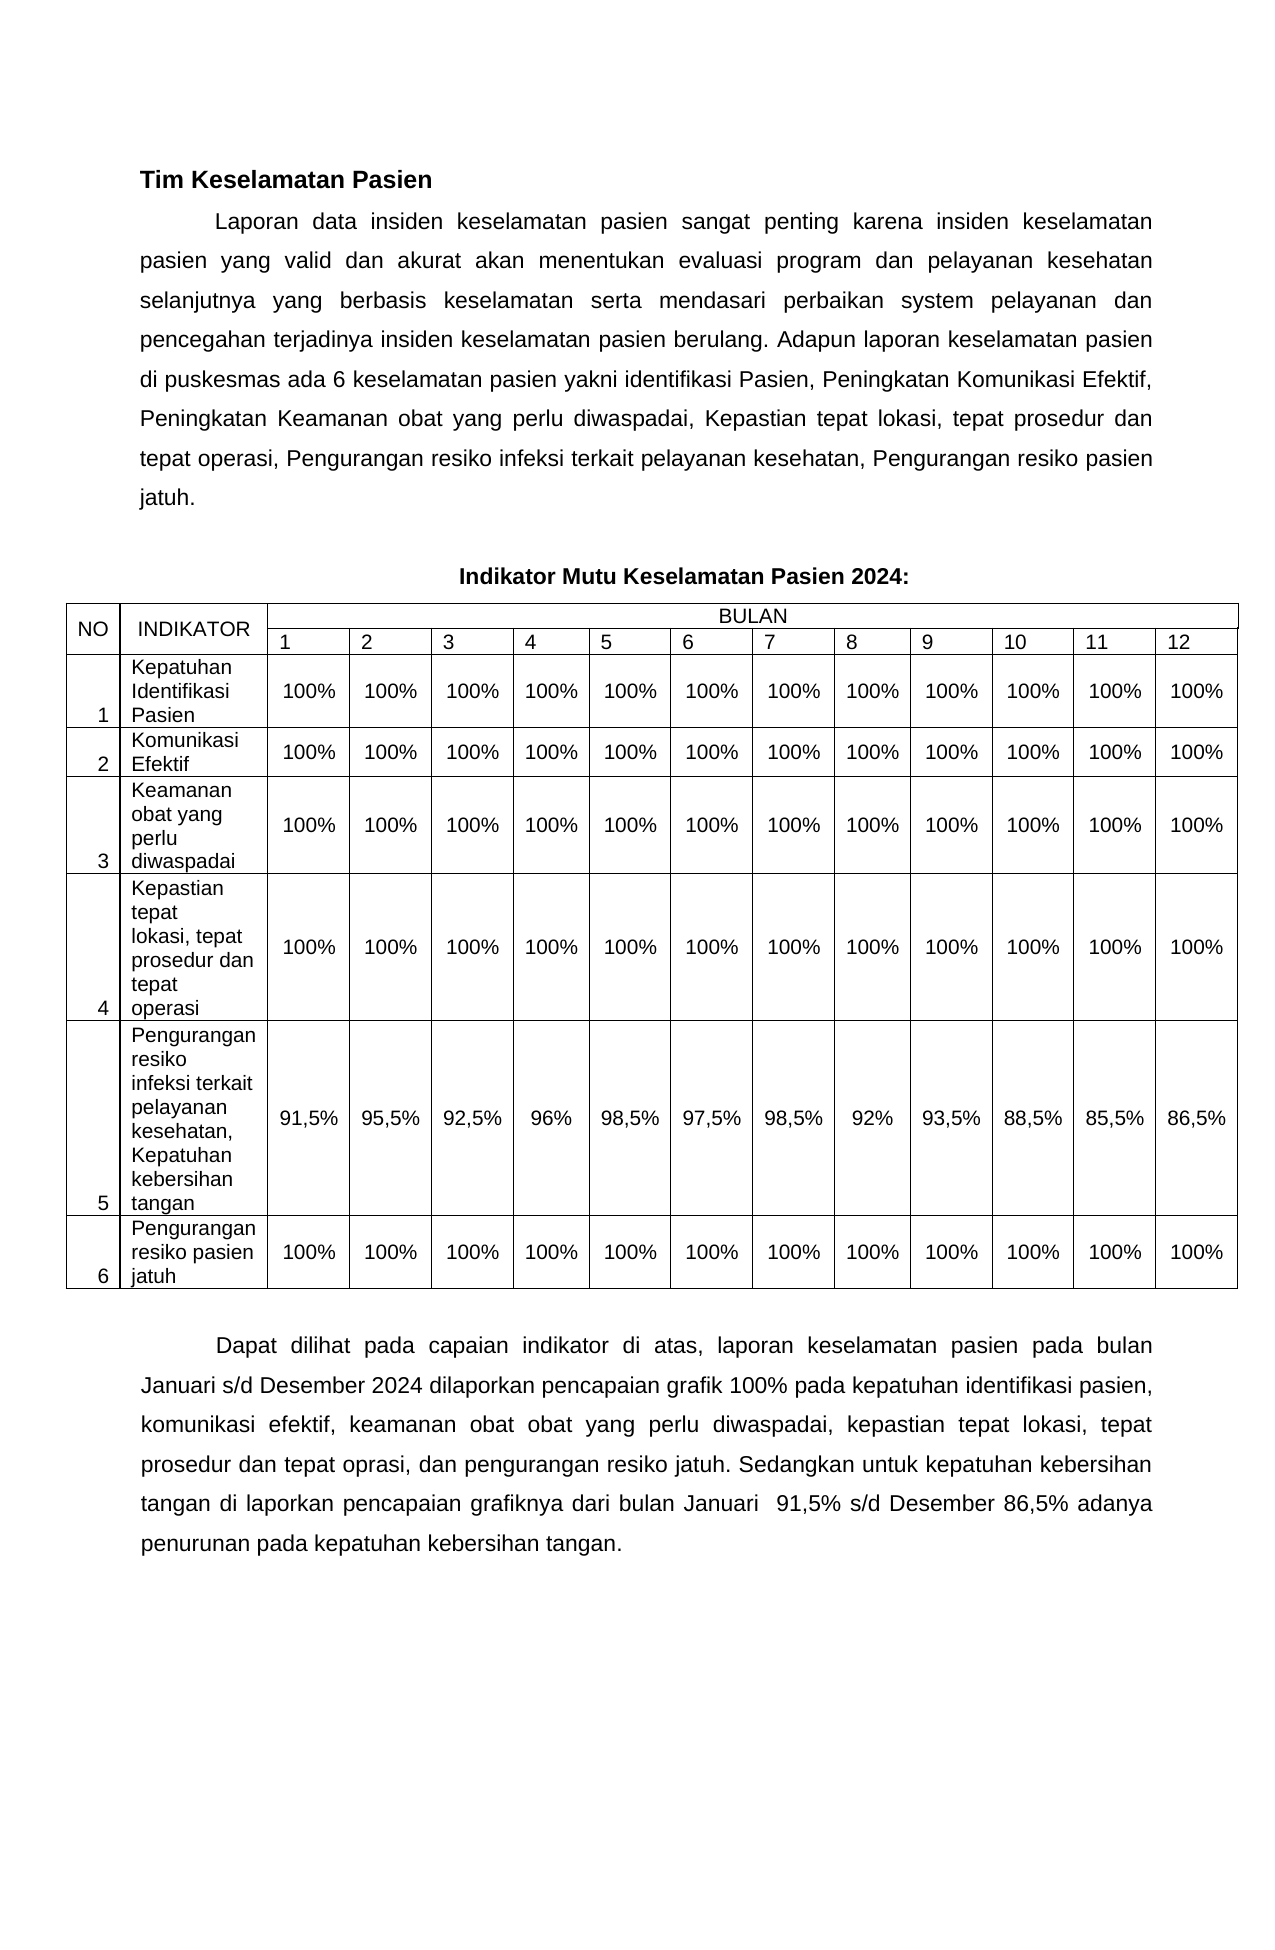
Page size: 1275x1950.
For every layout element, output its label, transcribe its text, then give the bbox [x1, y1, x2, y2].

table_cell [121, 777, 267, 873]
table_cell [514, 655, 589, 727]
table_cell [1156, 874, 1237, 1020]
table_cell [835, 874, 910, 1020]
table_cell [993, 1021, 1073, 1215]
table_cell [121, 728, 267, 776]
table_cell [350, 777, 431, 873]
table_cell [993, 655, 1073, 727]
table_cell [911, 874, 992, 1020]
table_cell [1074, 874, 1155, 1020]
text Indikator Mutu Keselamatan Pasien 2024: [141, 563, 1153, 589]
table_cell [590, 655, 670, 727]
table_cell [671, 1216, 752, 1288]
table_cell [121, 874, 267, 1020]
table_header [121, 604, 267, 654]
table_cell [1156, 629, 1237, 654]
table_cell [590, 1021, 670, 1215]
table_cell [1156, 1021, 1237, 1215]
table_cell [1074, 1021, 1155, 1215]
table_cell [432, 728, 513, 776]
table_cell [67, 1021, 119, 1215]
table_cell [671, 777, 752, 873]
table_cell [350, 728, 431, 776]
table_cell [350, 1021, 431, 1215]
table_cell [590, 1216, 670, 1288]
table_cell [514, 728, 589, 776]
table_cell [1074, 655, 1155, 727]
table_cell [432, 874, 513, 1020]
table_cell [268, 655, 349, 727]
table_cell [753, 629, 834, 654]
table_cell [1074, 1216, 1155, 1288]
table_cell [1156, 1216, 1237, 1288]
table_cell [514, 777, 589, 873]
text Dapat dilihat pada capaian indikator di atas, laporan keselamatan pasien pada bulan Januari s/d Desember 2024 dilaporkan pencapaian grafik 100% pada kepatuhan identifikasi pasien, komunikasi efektif, keamanan obat obat yang perlu diwaspadai, kepastian tepat lokasi, tepat prosedur dan tepat oprasi, dan pengurangan resiko jatuh. Sedangkan untuk kepatuhan kebersihan tangan di laporkan pencapaian grafiknya dari bulan Januari 91,5% s/d Desember 86,5% adanya penurunan pada kepatuhan kebersihan tangan. [141, 1332, 1153, 1556]
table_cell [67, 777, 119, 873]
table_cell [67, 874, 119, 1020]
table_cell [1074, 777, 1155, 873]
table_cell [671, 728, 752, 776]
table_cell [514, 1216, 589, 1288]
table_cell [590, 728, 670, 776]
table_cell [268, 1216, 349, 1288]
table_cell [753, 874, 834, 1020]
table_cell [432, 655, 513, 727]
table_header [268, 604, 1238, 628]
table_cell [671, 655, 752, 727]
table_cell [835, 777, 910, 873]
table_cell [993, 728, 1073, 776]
text Tim Keselamatan Pasien [66, 165, 1153, 193]
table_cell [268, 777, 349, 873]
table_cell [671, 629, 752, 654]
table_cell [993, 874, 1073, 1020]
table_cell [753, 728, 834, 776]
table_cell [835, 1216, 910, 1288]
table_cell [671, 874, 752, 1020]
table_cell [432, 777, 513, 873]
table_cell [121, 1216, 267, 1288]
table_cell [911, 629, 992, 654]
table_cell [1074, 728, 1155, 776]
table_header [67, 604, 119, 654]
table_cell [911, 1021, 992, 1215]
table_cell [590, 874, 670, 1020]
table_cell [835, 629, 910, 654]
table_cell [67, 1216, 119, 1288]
text Laporan data insiden keselamatan pasien sangat penting karena insiden keselamatan pasien yang valid dan akurat akan menentukan evaluasi program dan pelayanan kesehatan selanjutnya yang berbasis keselamatan serta mendasari perbaikan system pelayanan dan pencegahan terjadinya insiden keselamatan pasien berulang. Adapun laporan keselamatan pasien di puskesmas ada 6 keselamatan pasien yakni identifikasi Pasien, Peningkatan Komunikasi Efektif, Peningkatan Keamanan obat yang perlu diwaspadai, Kepastian tepat lokasi, tepat prosedur dan tepat operasi, Pengurangan resiko infeksi terkait pelayanan kesehatan, Pengurangan resiko pasien jatuh. [139, 208, 1153, 511]
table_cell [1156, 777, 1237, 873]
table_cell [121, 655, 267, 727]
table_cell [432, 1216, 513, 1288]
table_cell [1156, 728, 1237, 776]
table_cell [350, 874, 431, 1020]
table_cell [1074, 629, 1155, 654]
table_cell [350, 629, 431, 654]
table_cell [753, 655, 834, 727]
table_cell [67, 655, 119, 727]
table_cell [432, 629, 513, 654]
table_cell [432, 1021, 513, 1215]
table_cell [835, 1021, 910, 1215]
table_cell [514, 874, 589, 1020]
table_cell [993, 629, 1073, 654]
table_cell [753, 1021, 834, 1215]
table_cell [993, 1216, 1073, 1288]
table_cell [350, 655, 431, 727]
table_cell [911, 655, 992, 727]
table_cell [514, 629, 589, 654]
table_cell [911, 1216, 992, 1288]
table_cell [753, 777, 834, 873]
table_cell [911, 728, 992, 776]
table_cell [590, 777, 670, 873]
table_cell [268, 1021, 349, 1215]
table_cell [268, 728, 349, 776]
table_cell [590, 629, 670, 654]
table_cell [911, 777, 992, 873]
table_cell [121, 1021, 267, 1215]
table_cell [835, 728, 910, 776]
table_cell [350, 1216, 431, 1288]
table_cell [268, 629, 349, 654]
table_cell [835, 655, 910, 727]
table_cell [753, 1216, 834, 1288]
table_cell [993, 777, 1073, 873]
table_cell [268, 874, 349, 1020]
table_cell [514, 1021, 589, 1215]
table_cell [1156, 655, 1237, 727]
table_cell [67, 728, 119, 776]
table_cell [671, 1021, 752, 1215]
